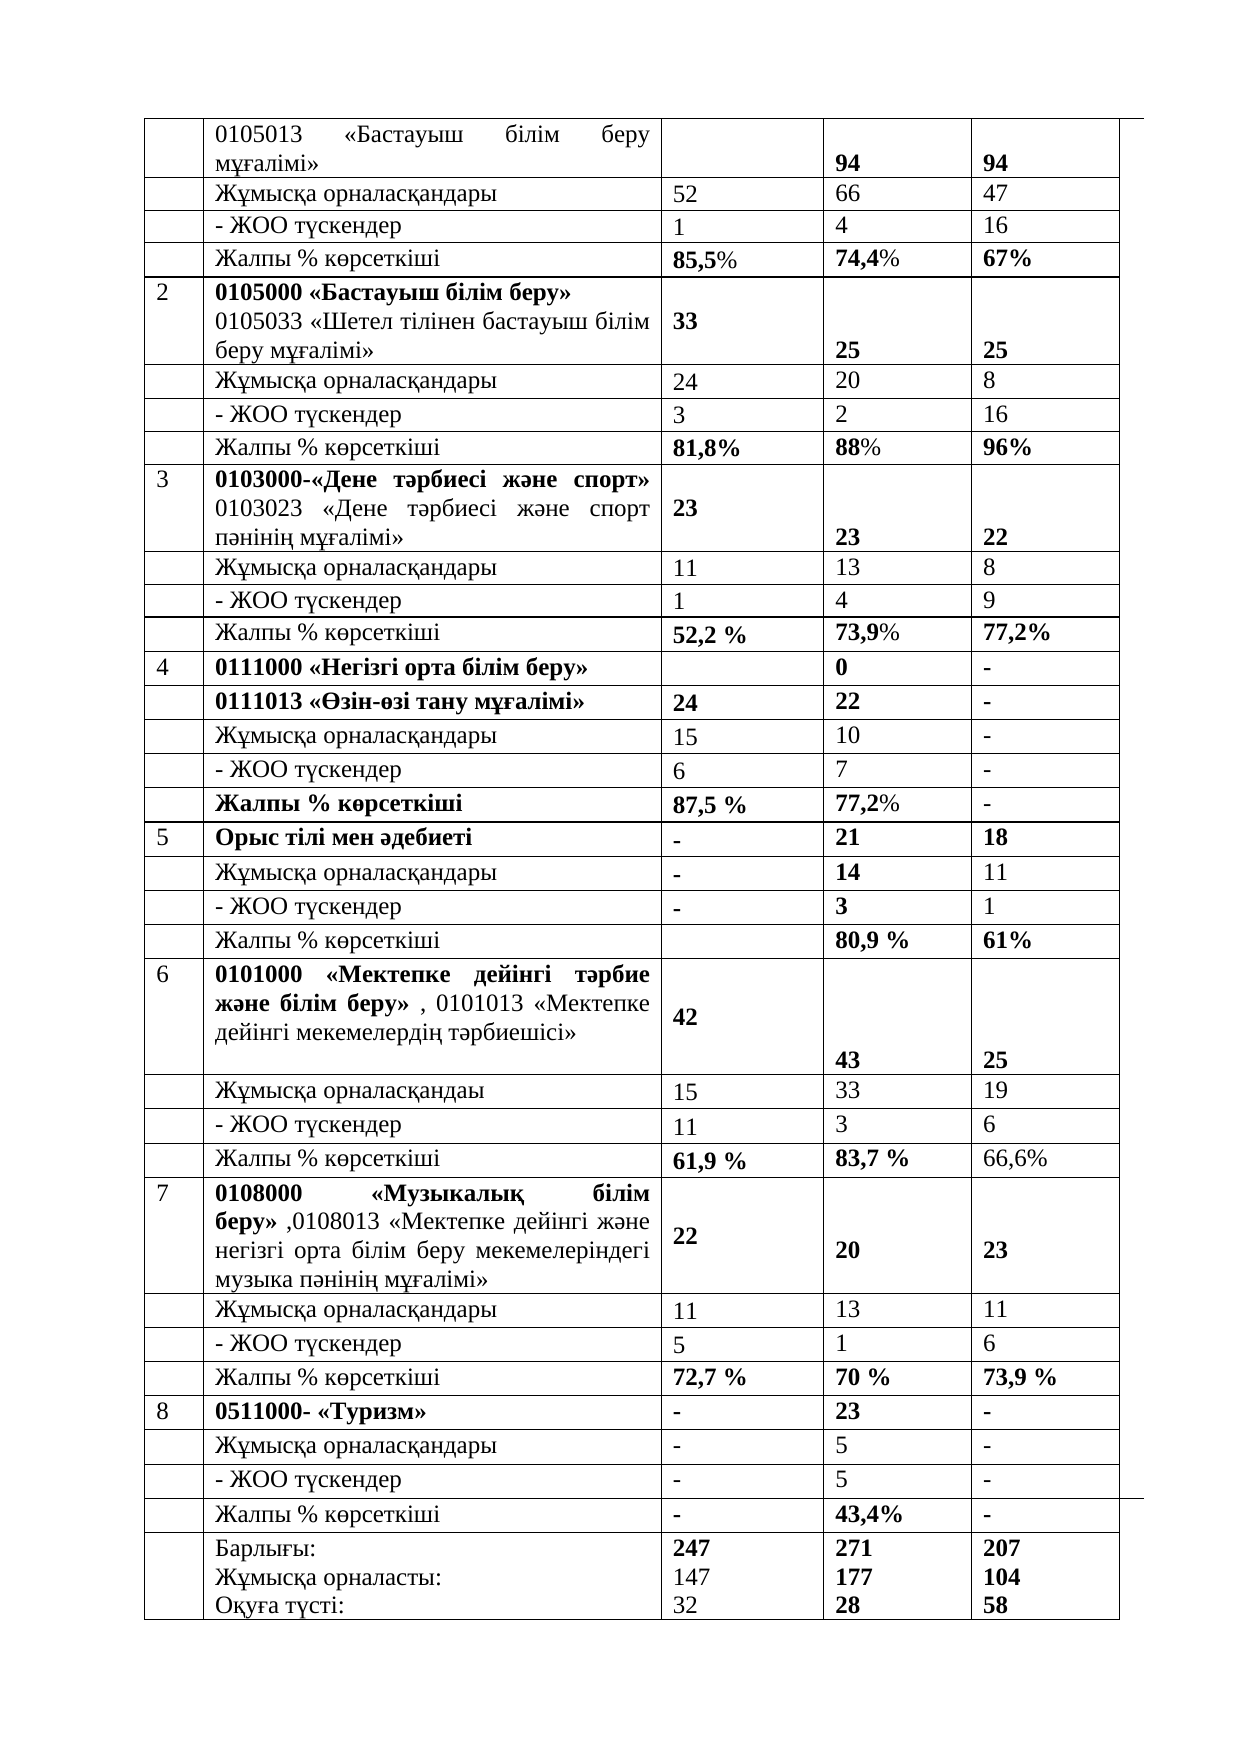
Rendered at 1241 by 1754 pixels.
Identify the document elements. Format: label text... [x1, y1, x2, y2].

table_cell 87,5 % [662, 788, 823, 821]
table_cell - [662, 1465, 823, 1498]
table_cell 7 [145, 1178, 203, 1293]
table_cell 5 [145, 823, 203, 856]
table_cell Жұмысқа орналасқандары [204, 720, 661, 753]
table_cell 22 [972, 465, 1119, 551]
table_cell - [972, 1396, 1119, 1429]
table_cell 8 [972, 552, 1119, 584]
table_cell 43 [824, 959, 971, 1074]
table_cell 52,2 % [662, 618, 823, 651]
table_cell 23 [972, 1178, 1119, 1293]
table_cell 3 [824, 891, 971, 924]
table_cell - [972, 1430, 1119, 1463]
table_cell 73,9% [824, 618, 971, 651]
table_cell 0111013 «Өзін-өзі тану мұғалімі» [204, 686, 661, 719]
table_cell 80,9 % [824, 925, 971, 958]
table_cell [145, 1430, 203, 1463]
table_cell 11 [972, 1294, 1119, 1327]
table_cell 70 % [824, 1362, 971, 1395]
table_cell 6 [145, 959, 203, 1074]
table_cell [145, 552, 203, 584]
table_cell 7 [824, 754, 971, 787]
table_cell [145, 365, 203, 398]
table_cell 66 [824, 178, 971, 209]
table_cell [204, 119, 661, 177]
table_cell [145, 432, 203, 463]
table_cell 0511000- «Туризм» [204, 1396, 661, 1429]
table_cell - ЖОО түскендер [204, 891, 661, 924]
table_cell [145, 399, 203, 431]
table_cell [145, 1109, 203, 1142]
table_cell Жұмысқа орналасқандары [204, 1430, 661, 1463]
table_cell 2 [145, 278, 203, 364]
table_cell 0105000 «Бастауыш білім беру» 0105033 «Шетел тілінен бастауыш білім беру мұғалімі» [204, 278, 661, 364]
table_cell 43,4% [824, 1499, 971, 1532]
table_cell 72,7 % [662, 1362, 823, 1395]
table_cell [145, 1533, 203, 1619]
table_cell - [972, 1499, 1119, 1532]
table_cell 11 [662, 1294, 823, 1327]
table_cell 16 [972, 211, 1119, 242]
table_cell 22 [662, 1178, 823, 1293]
table_cell 23 [824, 465, 971, 551]
table_cell 1 [662, 585, 823, 616]
table_cell 77,2% [972, 618, 1119, 651]
table_cell 6 [972, 1328, 1119, 1361]
table_cell 42 [662, 959, 823, 1074]
table_cell 1 [662, 211, 823, 242]
table_cell 73,9 % [972, 1362, 1119, 1395]
table_cell - [972, 788, 1119, 821]
table_cell [145, 720, 203, 753]
table_cell - [662, 823, 823, 856]
table_cell 6 [662, 754, 823, 787]
table_cell 61% [972, 925, 1119, 958]
table_cell - ЖОО түскендер [204, 1465, 661, 1498]
table_cell Жұмысқа орналасқандары [204, 857, 661, 890]
table_cell Жалпы % көрсеткіші [204, 243, 661, 276]
table_cell 4 [824, 211, 971, 242]
table_cell 85,5% [662, 243, 823, 276]
table_cell - [662, 1396, 823, 1429]
table_cell 20 [824, 365, 971, 398]
table_cell 5 [824, 1430, 971, 1463]
table_cell 1 [145, 119, 203, 177]
table_cell - ЖОО түскендер [204, 585, 661, 616]
table_cell 15 [662, 1075, 823, 1108]
table_cell 66,6% [972, 1144, 1119, 1177]
table_cell 94 [824, 119, 971, 177]
table_cell 4 [824, 585, 971, 616]
table_cell 61,9 % [662, 1144, 823, 1177]
table_cell 4 [145, 652, 203, 685]
table_cell 14 [824, 857, 971, 890]
table_cell 21 [824, 823, 971, 856]
table_cell Жұмысқа орналасқандаы [204, 1075, 661, 1108]
table_cell 6 [972, 1109, 1119, 1142]
table_cell 8 [145, 1396, 203, 1429]
table_cell 25 [824, 278, 971, 364]
table_cell [1120, 398, 1144, 1498]
table_cell 96% [972, 432, 1119, 463]
table_cell - ЖОО түскендер [204, 1328, 661, 1361]
table_cell 207 104 58 [972, 1533, 1119, 1619]
table_cell [662, 925, 823, 958]
table_cell 5 [824, 1465, 971, 1498]
table_cell 11 [972, 857, 1119, 890]
table_cell 3 [662, 399, 823, 431]
table_cell 88% [824, 432, 971, 463]
table_cell - ЖОО түскендер [204, 1109, 661, 1142]
table_cell - [972, 754, 1119, 787]
table_cell Жалпы % көрсеткіші [204, 788, 661, 821]
table_cell [145, 857, 203, 890]
table_cell Орыс тілі мен әдебиеті [204, 823, 661, 856]
table_cell [145, 686, 203, 719]
table_cell 25 [972, 278, 1119, 364]
table_cell Жалпы % көрсеткіші [204, 432, 661, 463]
table_cell 5 [662, 1328, 823, 1361]
table_cell 13 [824, 552, 971, 584]
table_cell - ЖОО түскендер [204, 211, 661, 242]
table_cell [145, 788, 203, 821]
table_cell 8 [972, 365, 1119, 398]
table_cell - [662, 891, 823, 924]
table_cell Жалпы % көрсеткіші [204, 1499, 661, 1532]
table_cell 15 [662, 720, 823, 753]
table_cell [145, 585, 203, 616]
table_cell Жалпы % көрсеткіші [204, 925, 661, 958]
table_cell 22 [824, 686, 971, 719]
table_cell Жұмысқа орналасқандары [204, 178, 661, 209]
table_cell 247 147 32 [662, 1533, 823, 1619]
table_cell [145, 243, 203, 276]
table_cell 83,7 % [824, 1144, 971, 1177]
table_cell 24 [662, 686, 823, 719]
table_cell [145, 891, 203, 924]
table_cell 11 [662, 1109, 823, 1142]
table_cell - [662, 1499, 823, 1532]
table_cell - [662, 857, 823, 890]
table_cell Жұмысқа орналасқандары [204, 552, 661, 584]
table_cell 19 [972, 1075, 1119, 1108]
table_cell 271 177 28 [824, 1533, 971, 1619]
table_cell 0108000 «Музыкалық білім беру» ,0108013 «Мектепке дейінгі және негізгі орта білім беру мекемелеріндегі музыка пәнінің мұғалімі» [204, 1178, 661, 1293]
table_cell [145, 1362, 203, 1395]
table_cell 0 [824, 652, 971, 685]
table_cell 81,8% [662, 432, 823, 463]
table_cell - [972, 686, 1119, 719]
table_cell 23 [662, 465, 823, 551]
table_cell - [972, 720, 1119, 753]
table_cell 94 [972, 119, 1119, 177]
table_cell Барлығы: Жұмысқа орналасты: Оқуға түсті: [204, 1533, 661, 1619]
table_cell 20 [824, 1178, 971, 1293]
table_cell 52 [662, 178, 823, 209]
table_cell 23 [824, 1396, 971, 1429]
table_cell - ЖОО түскендер [204, 754, 661, 787]
table_cell 47 [972, 178, 1119, 209]
table_cell 1 [824, 1328, 971, 1361]
table_cell 13 [824, 1294, 971, 1327]
table_cell [145, 618, 203, 651]
table_cell [145, 211, 203, 242]
table_cell [145, 754, 203, 787]
table_cell [145, 1499, 203, 1532]
table_cell 18 [972, 823, 1119, 856]
table_cell 74,4% [824, 243, 971, 276]
table_cell - [662, 1430, 823, 1463]
table_cell 2 [824, 399, 971, 431]
table_cell 25 [972, 959, 1119, 1074]
table_cell [662, 652, 823, 685]
table_cell 3 [145, 465, 203, 551]
table_cell 9 [972, 585, 1119, 616]
table_cell Жалпы % көрсеткіші [204, 618, 661, 651]
table_cell 33 [662, 278, 823, 364]
table_cell Жалпы % көрсеткіші [204, 1362, 661, 1395]
table_cell [145, 1328, 203, 1361]
table_cell [145, 1294, 203, 1327]
table_cell Жұмысқа орналасқандары [204, 365, 661, 398]
table_cell 0101000 «Мектепке дейінгі тәрбие және білім беру» , 0101013 «Мектепке дейінгі мекемелердің тәрбиешісі» [204, 959, 661, 1074]
table_cell 16 [972, 399, 1119, 431]
table_cell Жалпы % көрсеткіші [204, 1144, 661, 1177]
table_cell [145, 1465, 203, 1498]
table_cell 33 [824, 1075, 971, 1108]
table_cell [145, 1075, 203, 1108]
table_cell [145, 178, 203, 209]
table_cell 0103000-«Дене тәрбиесі және спорт» 0103023 «Дене тәрбиесі және спорт пәнінің мұғалімі» [204, 465, 661, 551]
table_cell 3 [824, 1109, 971, 1142]
table_cell Жұмысқа орналасқандары [204, 1294, 661, 1327]
table_cell 1 [972, 891, 1119, 924]
table_cell 0111000 «Негізгі орта білім беру» [204, 652, 661, 685]
table_cell 10 [824, 720, 971, 753]
table_cell - [972, 652, 1119, 685]
table_cell 77,2% [824, 788, 971, 821]
table_cell - ЖОО түскендер [204, 399, 661, 431]
table_cell 67% [972, 243, 1119, 276]
table_cell [145, 925, 203, 958]
table_cell 11 [662, 552, 823, 584]
table_cell [145, 1144, 203, 1177]
table_cell - [972, 1465, 1119, 1498]
table_cell 62 [662, 119, 823, 177]
table_cell 24 [662, 365, 823, 398]
